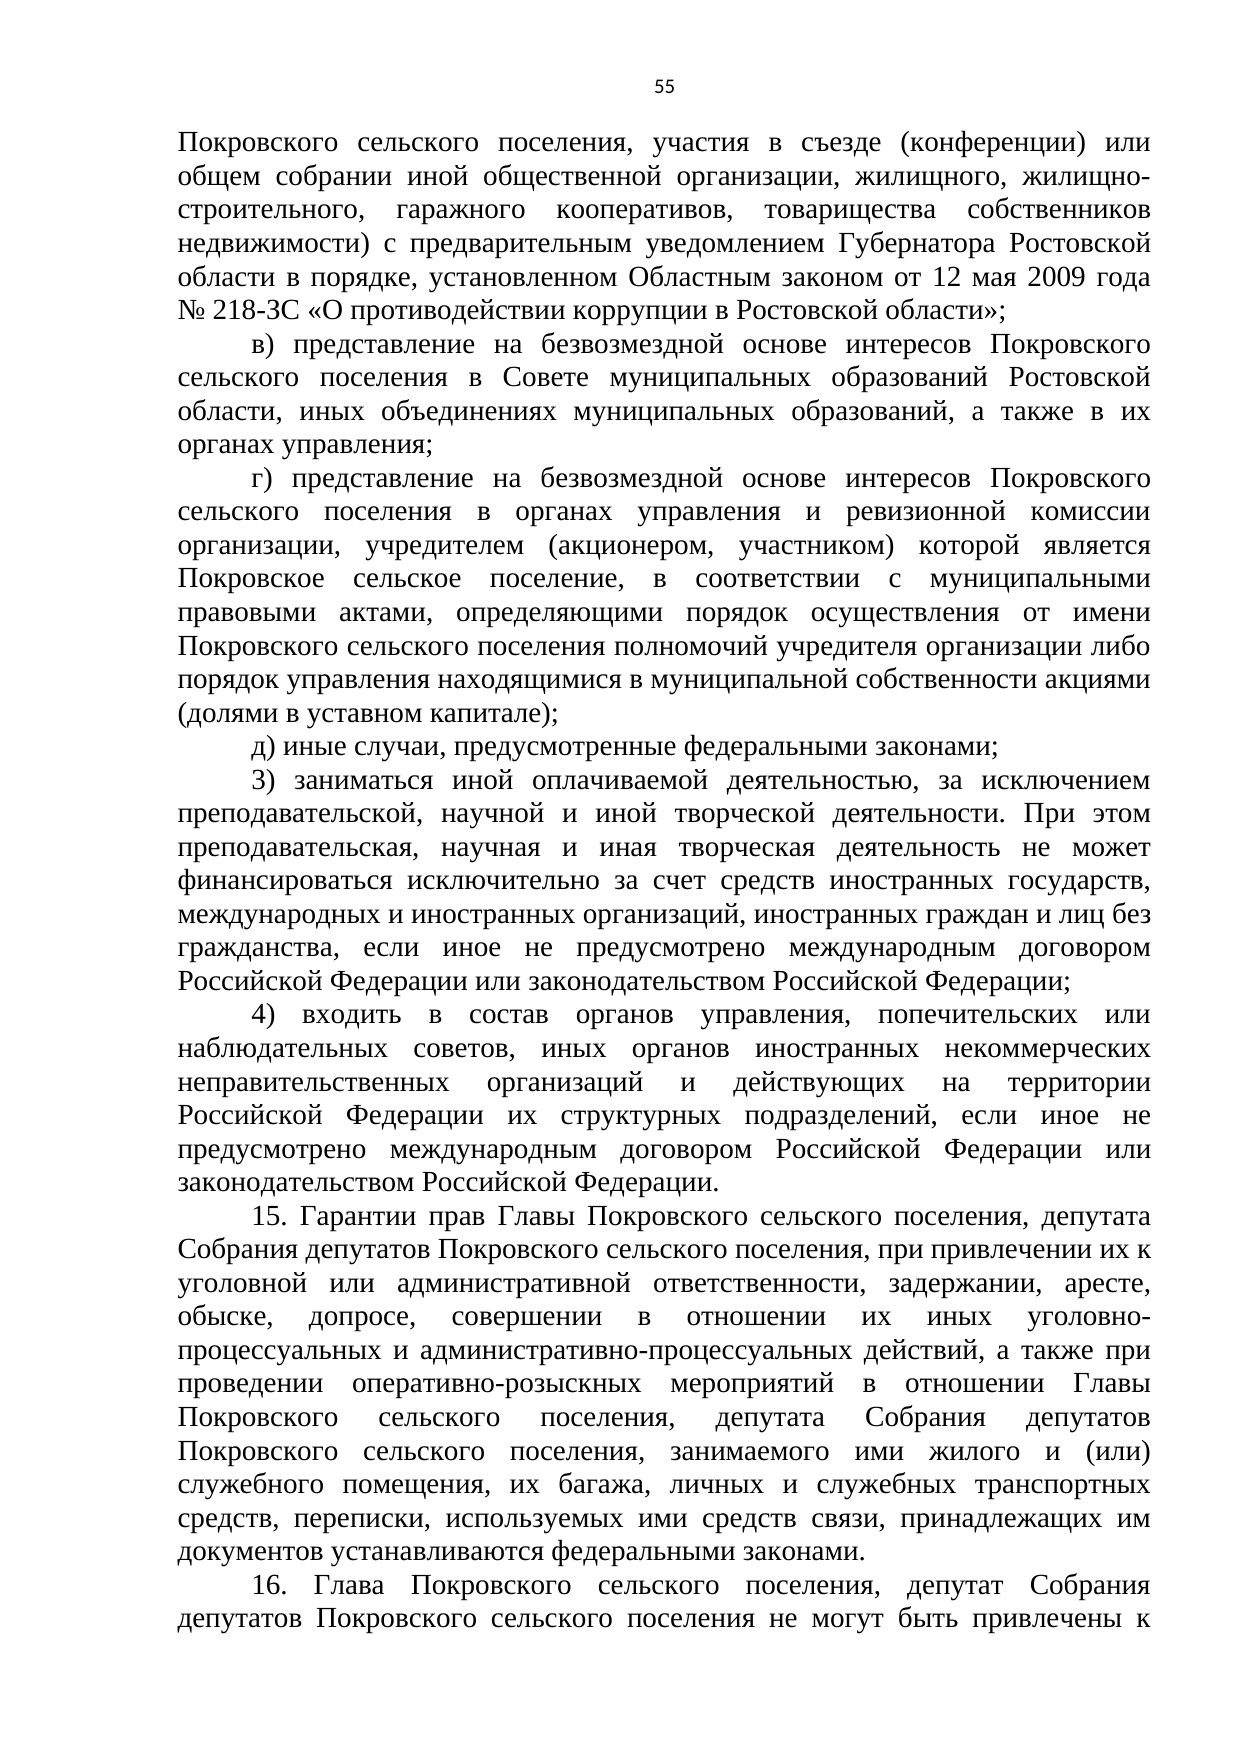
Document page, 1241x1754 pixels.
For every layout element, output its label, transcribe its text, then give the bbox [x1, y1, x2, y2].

text 15. Гарантии прав Главы Покровского сельского поселения, депутата Собрания депутатов Покровского сельского поселения, при привлечении их к уголовной или административной ответственности, задержании, аресте, обыске, допросе, совершении в отношении их иных уголовно-процессуальных и административно-процессуальных действий, а также при проведении оперативно-розыскных мероприятий в отношении Главы Покровского сельского поселения, депутата Собрания депутатов Покровского сельского поселения, занимаемого ими жилого и (или) служебного помещения, их багажа, личных и служебных транспортных средств, переписки, используемых ими средств связи, принадлежащих им документов устанавливаются федеральными законами. [177, 1198, 1152, 1567]
text в) представление на безвозмездной основе интересов Покровского сельского поселения в Совете муниципальных образований Ростовской области, иных объединениях муниципальных образований, а также в их органах управления; [177, 326, 1152, 460]
text 3) заниматься иной оплачиваемой деятельностью, за исключением преподавательской, научной и иной творческой деятельности. При этом преподавательская, научная и иная творческая деятельность не может финансироваться исключительно за счет средств иностранных государств, международных и иностранных организаций, иностранных граждан и лиц без гражданства, если иное не предусмотрено международным договором Российской Федерации или законодательством Российской Федерации; [177, 762, 1152, 997]
text г) представление на безвозмездной основе интересов Покровского сельского поселения в органах управления и ревизионной комиссии организации, учредителем (акционером, участником) которой является Покровское сельское поселение, в соответствии с муниципальными правовыми актами, определяющими порядок осуществления от имени Покровского сельского поселения полномочий учредителя организации либо порядок управления находящимися в муниципальной собственности акциями (долями в уставном капитале); [177, 460, 1152, 728]
text д) иные случаи, предусмотренные федеральными законами; [177, 728, 1152, 762]
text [177, 1567, 1152, 1634]
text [177, 124, 1152, 326]
text 4) входить в состав органов управления, попечительских или наблюдательных советов, иных органов иностранных некоммерческих неправительственных организаций и действующих на территории Российской Федерации их структурных подразделений, если иное не предусмотрено международным договором Российской Федерации или законодательством Российской Федерации. [177, 997, 1152, 1198]
